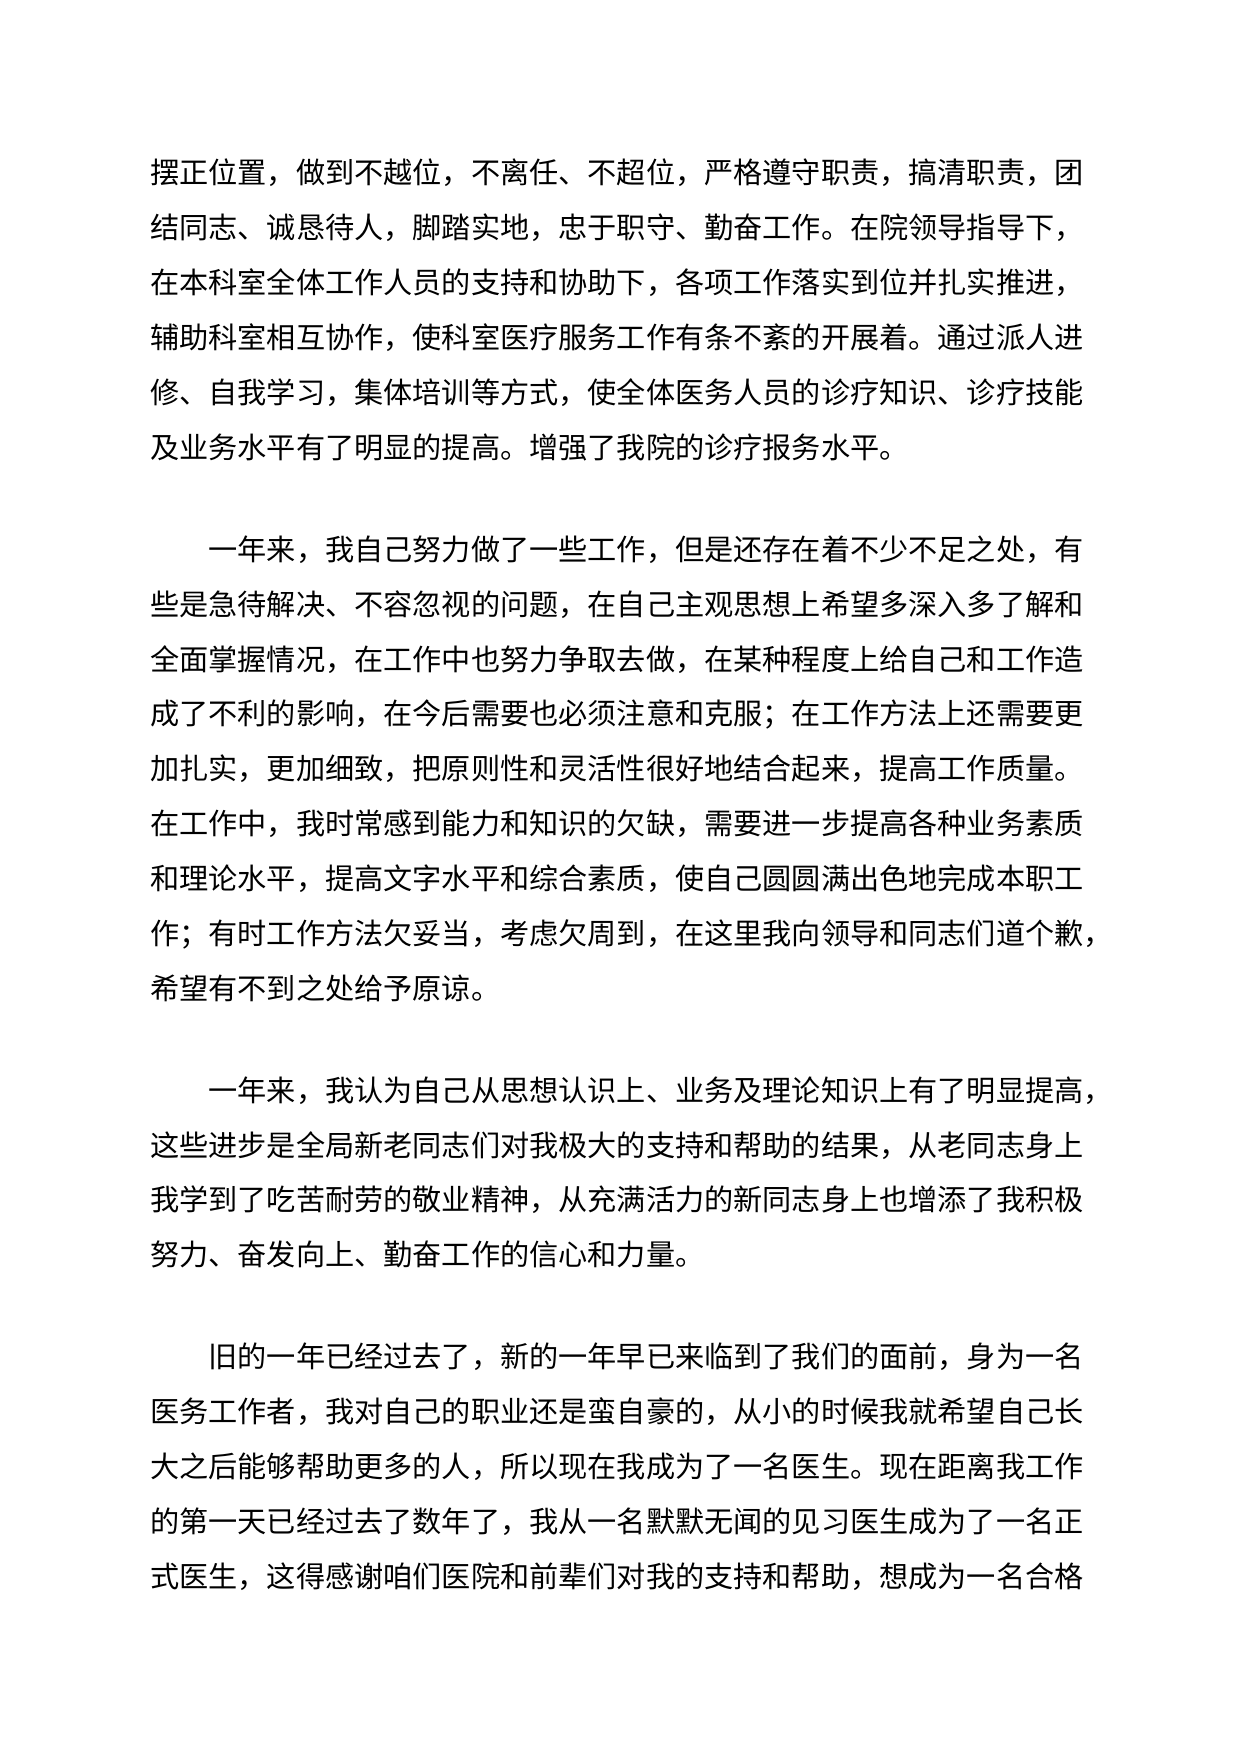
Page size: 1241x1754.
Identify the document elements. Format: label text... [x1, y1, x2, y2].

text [150, 150, 1090, 467]
text 一年来，我认为自己从思想认识上、业务及理论知识上有了明显提高，这些进步是全局新老同志们对我极大的支持和帮助的结果，从老同志身上我学到了吃苦耐劳的敬业精神，从充满活力的新同志身上也增添了我积极努力、奋发向上、勤奋工作的信心和力量。 [150, 1067, 1090, 1274]
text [150, 1334, 1090, 1596]
text 一年来，我自己努力做了一些工作，但是还存在着不少不足之处，有些是急待解决、不容忽视的问题，在自己主观思想上希望多深入多了解和全面掌握情况，在工作中也努力争取去做，在某种程度上给自己和工作造成了不利的影响，在今后需要也必须注意和克服；在工作方法上还需要更加扎实，更加细致，把原则性和灵活性很好地结合起来，提高工作质量。在工作中，我时常感到能力和知识的欠缺，需要进一步提高各种业务素质和理论水平，提高文字水平和综合素质，使自己圆圆满出色地完成本职工作；有时工作方法欠妥当，考虑欠周到，在这里我向领导和同志们道个歉，希望有不到之处给予原谅。 [150, 526, 1090, 1008]
